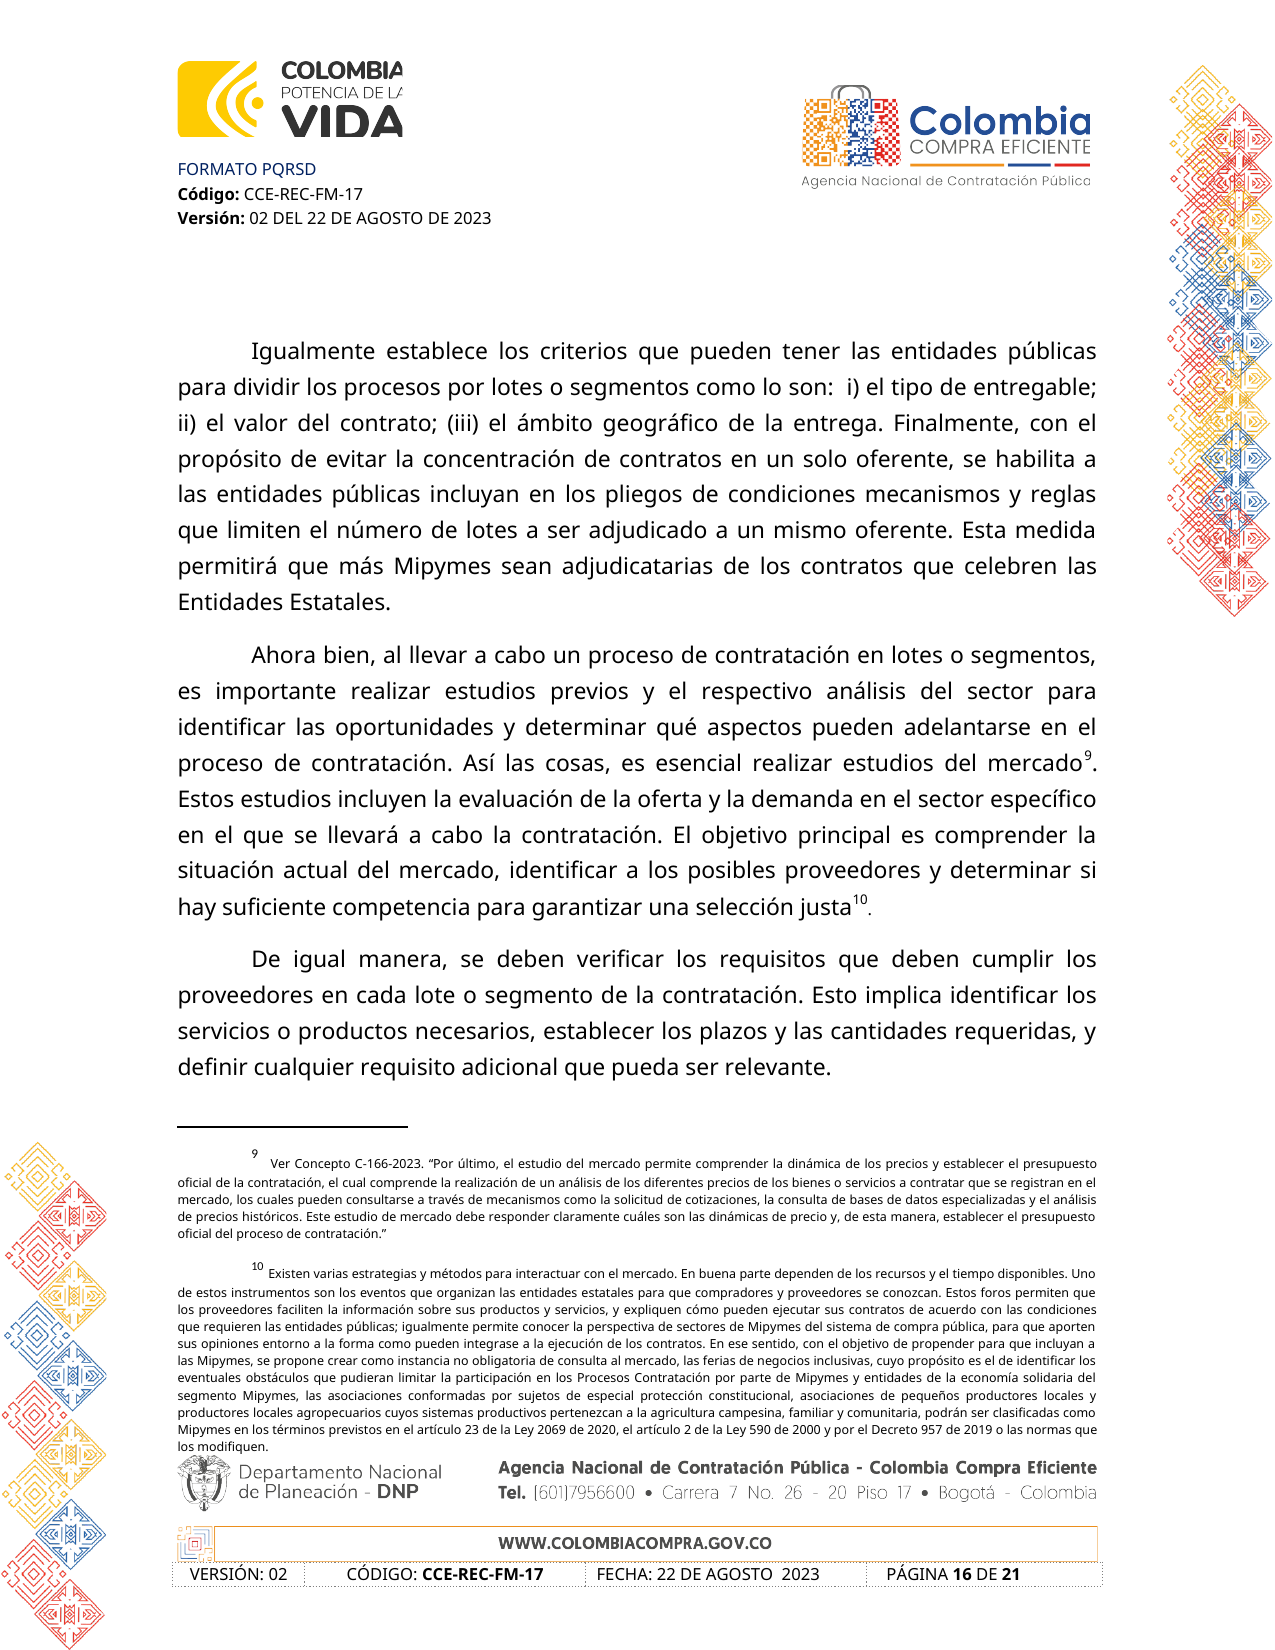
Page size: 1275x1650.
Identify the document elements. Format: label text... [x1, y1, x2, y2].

picture [1165, 65, 1272, 614]
picture [0, 1141, 106, 1648]
text Igualmente establece los criterios que pueden tener las entidades públicas para dividir los procesos por lotes o segmentos como lo son: i) el tipo de entregable; ii) el valor del contrato; (iii) el ámbito geográfico de la entrega. Finalmente, con el propósito de evitar la concentración de contratos en un solo oferente, se habilita a las entidades públicas incluyan en los pliegos de condiciones mecanismos y reglas que limiten el número de lotes a ser adjudicado a un mismo oferente. Esta medida permitirá que más Mipymes sean adjudicatarias de los contratos que celebren las Entidades Estatales. [177, 335, 1098, 617]
picture [177, 1455, 1098, 1562]
text Ahora bien, al llevar a cabo un proceso de contratación en lotes o segmentos, es importante realizar estudios previos y el respectivo análisis del sector para identificar las oportunidades y determinar qué aspectos pueden adelantarse en el proceso de contratación. Así las cosas, es esencial realizar estudios del mercado. Estos estudios incluyen la evaluación de la oferta y la demanda en el sector específico en el que se llevará a cabo la contratación. El objetivo principal es comprender la situación actual del mercado, identificar a los posibles proveedores y determinar si hay suficiente competencia para garantizar una selección justa. [177, 639, 1098, 922]
text De igual manera, se deben verificar los requisitos que deben cumplir los proveedores en cada lote o segmento de la contratación. Esto implica identificar los servicios o productos necesarios, establecer los plazos y las cantidades requeridas, y definir cualquier requisito adicional que pueda ser relevante. [177, 943, 1098, 1082]
picture [177, 61, 402, 137]
picture [801, 85, 1090, 189]
